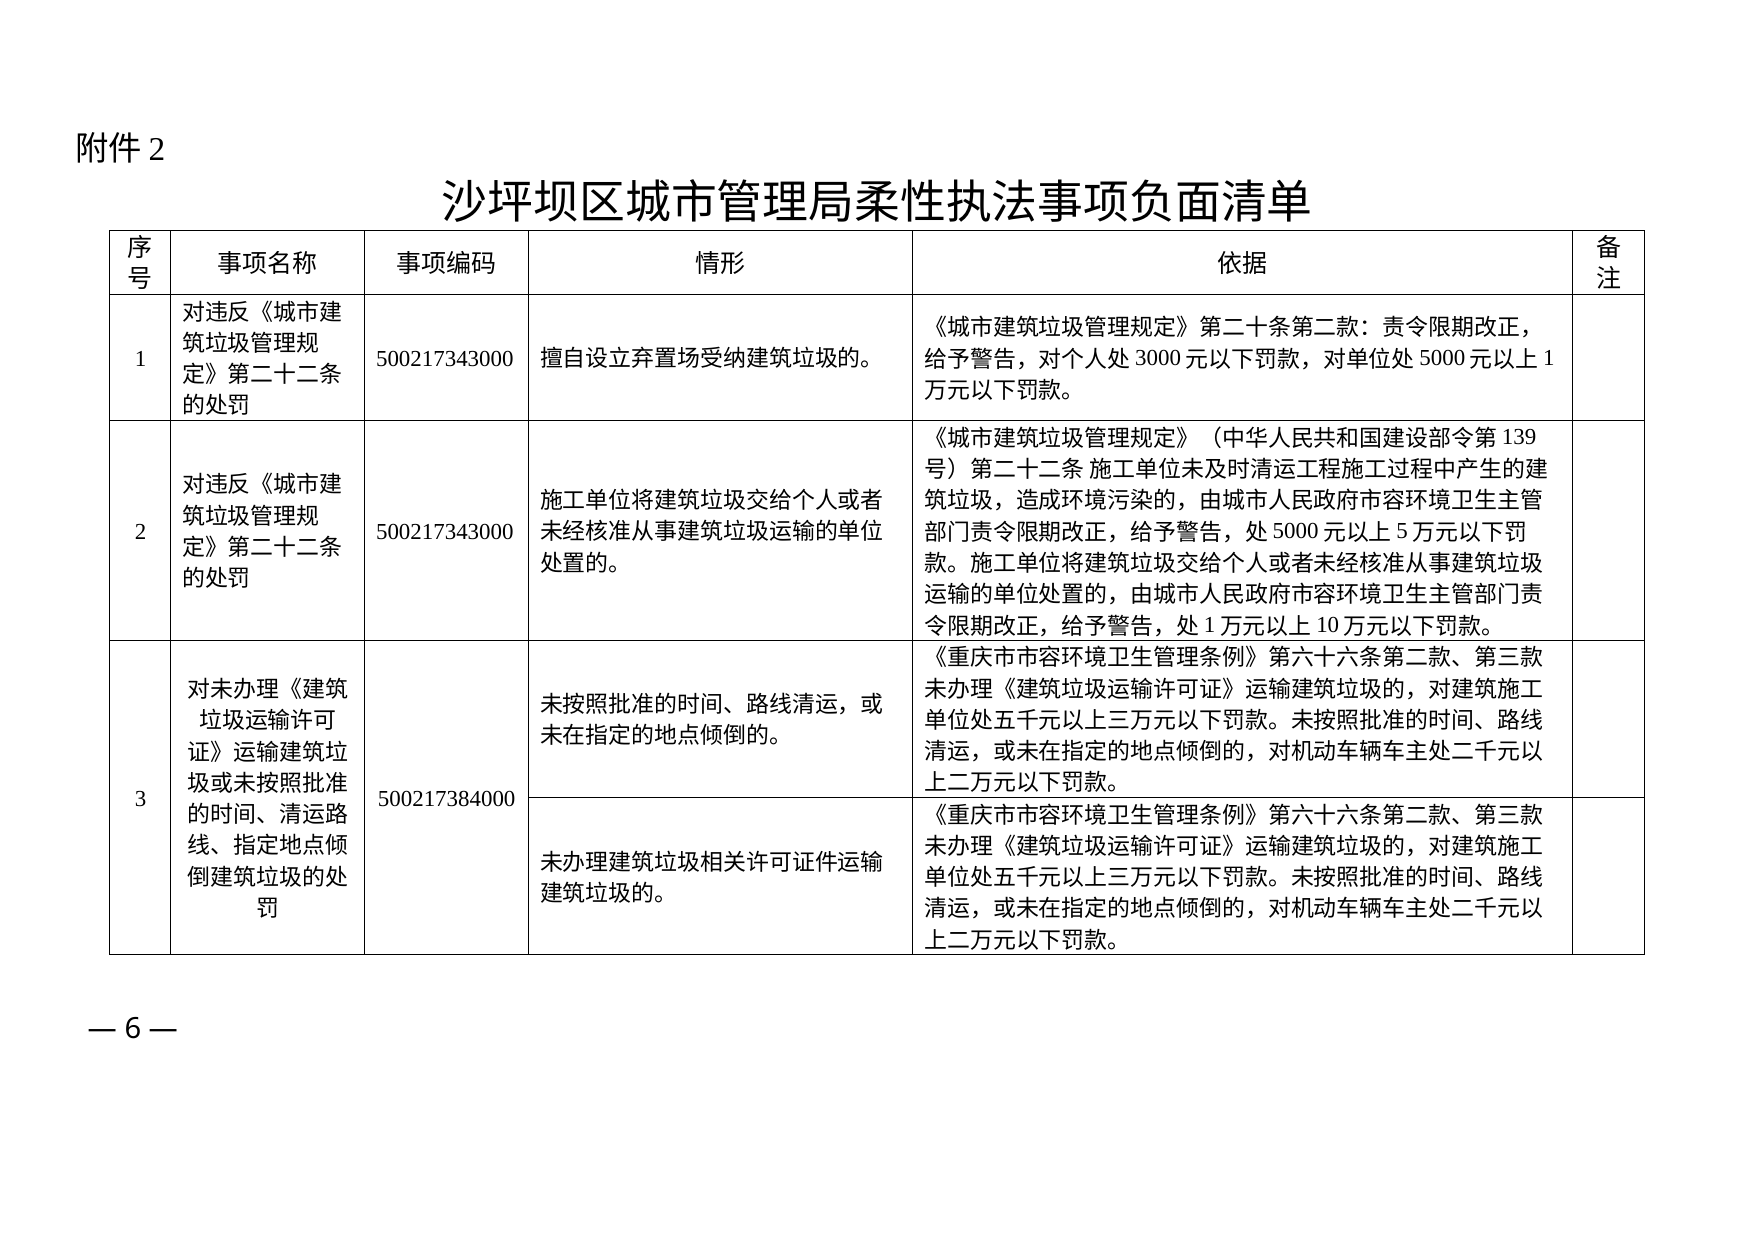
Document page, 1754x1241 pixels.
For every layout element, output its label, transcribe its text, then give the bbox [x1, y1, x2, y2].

table_cell 1 [110, 295, 170, 420]
table_header 序号 [110, 231, 170, 294]
table_cell 对违反《城市建筑垃圾管理规定》第二十二条的处罚 [171, 295, 364, 420]
table_cell 施工单位将建筑垃圾交给个人或者未经核准从事建筑垃圾运输的单位处置的。 [529, 421, 912, 640]
table_cell 《城市建筑垃圾管理规定》第二十条第二款：责令限期改正，给予警告，对个人处3000元以下罚款，对单位处5000元以上1万元以下罚款。 [913, 295, 1572, 420]
table_cell 《城市建筑垃圾管理规定》（中华人民共和国建设部令第139号）第二十二条 施工单位未及时清运工程施工过程中产生的建筑垃圾，造成环境污染的，由城市人民政府市容环境卫生主管部门责令限期改正，给予警告，处5000元以上5万元以下罚款。施工单位将建筑垃圾交给个人或者未经核准从事建筑垃圾运输的单位处置的，由城市人民政府市容环境卫生主管部门责令限期改正，给予警告，处1万元以上10万元以下罚款。 [913, 421, 1572, 640]
table_header 事项编码 [365, 231, 528, 294]
table_cell 未按照批准的时间、路线清运，或未在指定的地点倾倒的。 [529, 641, 912, 797]
table_cell 3 [110, 641, 170, 954]
table_header 依据 [913, 231, 1572, 294]
text 附件2 [75, 114, 1679, 172]
table_cell 2 [110, 421, 170, 640]
table_cell 500217384000 [365, 641, 528, 954]
table_cell [1573, 295, 1644, 420]
table_cell 对违反《城市建筑垃圾管理规定》第二十二条的处罚 [171, 421, 364, 640]
table_cell 500217343000 [365, 295, 528, 420]
table_header 情形 [529, 231, 912, 294]
table_cell 对未办理《建筑垃圾运输许可证》运输建筑垃圾或未按照批准的时间、清运路线、指定地点倾倒建筑垃圾的处罚 [171, 641, 364, 954]
table_cell 《重庆市市容环境卫生管理条例》第六十六条第二款、第三款 未办理《建筑垃圾运输许可证》运输建筑垃圾的，对建筑施工单位处五千元以上三万元以下罚款。未按照批准的时间、路线清运，或未在指定的地点倾倒的，对机动车辆车主处二千元以上二万元以下罚款。 [913, 641, 1572, 797]
table_header 备注 [1573, 231, 1644, 294]
table_cell 未办理建筑垃圾相关许可证件运输建筑垃圾的。 [529, 798, 912, 954]
table_header 事项名称 [171, 231, 364, 294]
table_cell 500217343000 [365, 421, 528, 640]
table_cell [1573, 798, 1644, 954]
table_cell 擅自设立弃置场受纳建筑垃圾的。 [529, 295, 912, 420]
table_cell 《重庆市市容环境卫生管理条例》第六十六条第二款、第三款 未办理《建筑垃圾运输许可证》运输建筑垃圾的，对建筑施工单位处五千元以上三万元以下罚款。未按照批准的时间、路线清运，或未在指定的地点倾倒的，对机动车辆车主处二千元以上二万元以下罚款。 [913, 798, 1572, 954]
table_cell [1573, 641, 1644, 797]
table_cell [1573, 421, 1644, 640]
text 沙坪坝区城市管理局柔性执法事项负面清单 [75, 172, 1679, 230]
